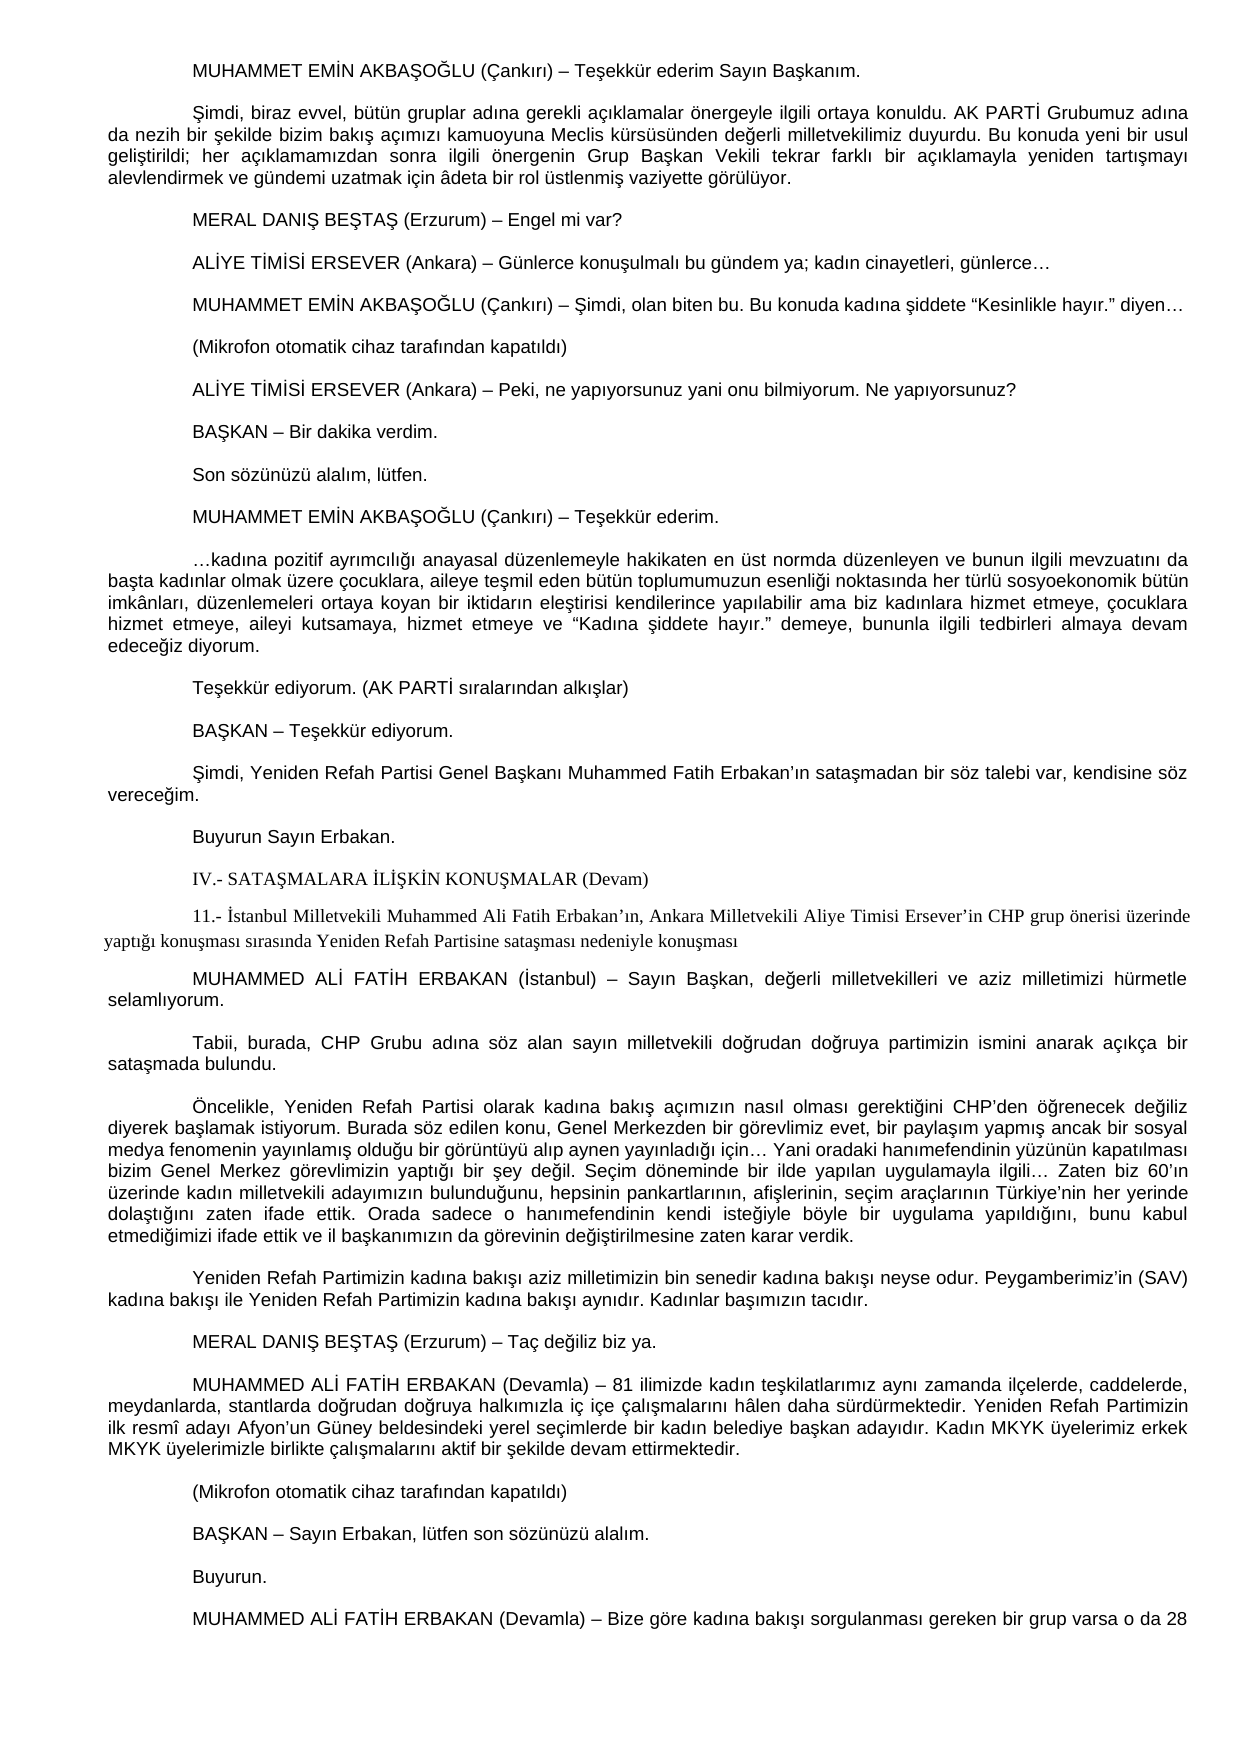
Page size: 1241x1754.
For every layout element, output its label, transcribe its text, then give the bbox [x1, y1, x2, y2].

text MERAL DANIŞ BEŞTAŞ (Erzurum) – Engel mi var? [108, 209, 1189, 231]
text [108, 1608, 1189, 1629]
text Son sözünüzü alalım, lütfen. [108, 463, 1189, 485]
text Teşekkür ediyorum. (AK PARTİ sıralarından alkışlar) [108, 677, 1189, 698]
text MUHAMMET EMİN AKBAŞOĞLU (Çankırı) – Teşekkür ederim Sayın Başkanım. [108, 60, 1189, 81]
text MUHAMMET EMİN AKBAŞOĞLU (Çankırı) – Şimdi, olan biten bu. Bu konuda kadına şiddete “Kesinlikle hayır.” diyen… [108, 294, 1189, 316]
text ALİYE TİMİSİ ERSEVER (Ankara) – Peki, ne yapıyorsunuz yani onu bilmiyorum. Ne yapıyorsunuz? [108, 379, 1189, 400]
text Tabii, burada, CHP Grubu adına söz alan sayın milletvekili doğrudan doğruya partimizin ismini anarak açıkça bir sataşmada bulundu. [108, 1031, 1189, 1074]
text BAŞKAN – Bir dakika verdim. [108, 421, 1189, 443]
text ALİYE TİMİSİ ERSEVER (Ankara) – Günlerce konuşulmalı bu gündem ya; kadın cinayetleri, günlerce… [108, 252, 1189, 273]
text MERAL DANIŞ BEŞTAŞ (Erzurum) – Taç değiliz biz ya. [108, 1331, 1189, 1353]
text …kadına pozitif ayrımcılığı anayasal düzenlemeyle hakikaten en üst normda düzenleyen ve bunun ilgili mevzuatını da başta kadınlar olmak üzere çocuklara, aileye teşmil eden bütün toplumumuzun esenliği noktasında her türlü sosyoekonomik bütün imkânları, düzenlemeleri ortaya koyan bir iktidarın eleştirisi kendilerince yapılabilir ama biz kadınlara hizmet etmeye, çocuklara hizmet etmeye, aileyi kutsamaya, hizmet etmeye ve “Kadına şiddete hayır.” demeye, bununla ilgili tedbirleri almaya devam edeceğiz diyorum. [108, 548, 1189, 656]
text Buyurun Sayın Erbakan. [108, 826, 1189, 847]
text (Mikrofon otomatik cihaz tarafından kapatıldı) [108, 336, 1189, 358]
text MUHAMMET EMİN AKBAŞOĞLU (Çankırı) – Teşekkür ederim. [108, 506, 1189, 527]
text MUHAMMED ALİ FATİH ERBAKAN (İstanbul) – Sayın Başkan, değerli milletvekilleri ve aziz milletimizi hürmetle selamlıyorum. [108, 967, 1189, 1011]
text IV.- SATAŞMALARA İLİŞKİN KONUŞMALAR (Devam) [103, 868, 1193, 890]
text Yeniden Refah Partimizin kadına bakışı aziz milletimizin bin senedir kadına bakışı neyse odur. Peygamberimiz’in (SAV) kadına bakışı ile Yeniden Refah Partimizin kadına bakışı aynıdır. Kadınlar başımızın tacıdır. [108, 1267, 1189, 1310]
text Şimdi, biraz evvel, bütün gruplar adına gerekli açıklamalar önergeyle ilgili ortaya konuldu. AK PARTİ Grubumuz adına da nezih bir şekilde bizim bakış açımızı kamuoyuna Meclis kürsüsünden değerli milletvekilimiz duyurdu. Bu konuda yeni bir usul geliştirildi; her açıklamamızdan sonra ilgili önergenin Grup Başkan Vekili tekrar farklı bir açıklamayla yeniden tartışmayı alevlendirmek ve gündemi uzatmak için âdeta bir rol üstlenmiş vaziyette görülüyor. [108, 102, 1189, 188]
text Öncelikle, Yeniden Refah Partisi olarak kadına bakış açımızın nasıl olması gerektiğini CHP’den öğrenecek değiliz diyerek başlamak istiyorum. Burada söz edilen konu, Genel Merkezden bir görevlimiz evet, bir paylaşım yapmış ancak bir sosyal medya fenomenin yayınlamış olduğu bir görüntüyü alıp aynen yayınladığı için… Yani oradaki hanımefendinin yüzünün kapatılması bizim Genel Merkez görevlimizin yaptığı bir şey değil. Seçim döneminde bir ilde yapılan uygulamayla ilgili… Zaten biz 60’ın üzerinde kadın milletvekili adayımızın bulunduğunu, hepsinin pankartlarının, afişlerinin, seçim araçlarının Türkiye’nin her yerinde dolaştığını zaten ifade ettik. Orada sadece o hanımefendinin kendi isteğiyle böyle bir uygulama yapıldığını, bunu kabul etmediğimizi ifade ettik ve il başkanımızın da görevinin değiştirilmesine zaten karar verdik. [108, 1095, 1189, 1246]
text MUHAMMED ALİ FATİH ERBAKAN (Devamla) – 81 ilimizde kadın teşkilatlarımız aynı zamanda ilçelerde, caddelerde, meydanlarda, stantlarda doğrudan doğruya halkımızla iç içe çalışmalarını hâlen daha sürdürmektedir. Yeniden Refah Partimizin ilk resmî adayı Afyon’un Güney beldesindeki yerel seçimlerde bir kadın belediye başkan adayıdır. Kadın MKYK üyelerimiz erkek MKYK üyelerimizle birlikte çalışmalarını aktif bir şekilde devam ettirmektedir. [108, 1373, 1189, 1460]
text BAŞKAN – Teşekkür ediyorum. [108, 719, 1189, 741]
text Şimdi, Yeniden Refah Partisi Genel Başkanı Muhammed Fatih Erbakan’ın sataşmadan bir söz talebi var, kendisine söz vereceğim. [108, 762, 1189, 805]
text BAŞKAN – Sayın Erbakan, lütfen son sözünüzü alalım. [108, 1523, 1189, 1544]
text Buyurun. [108, 1565, 1189, 1587]
text 11.- İstanbul Milletvekili Muhammed Ali Fatih Erbakan’ın, Ankara Milletvekili Aliye Timisi Ersever’in CHP grup önerisi üzerinde yaptığı konuşması sırasında Yeniden Refah Partisine sataşması nedeniyle konuşması [103, 905, 1193, 952]
text (Mikrofon otomatik cihaz tarafından kapatıldı) [108, 1481, 1189, 1502]
